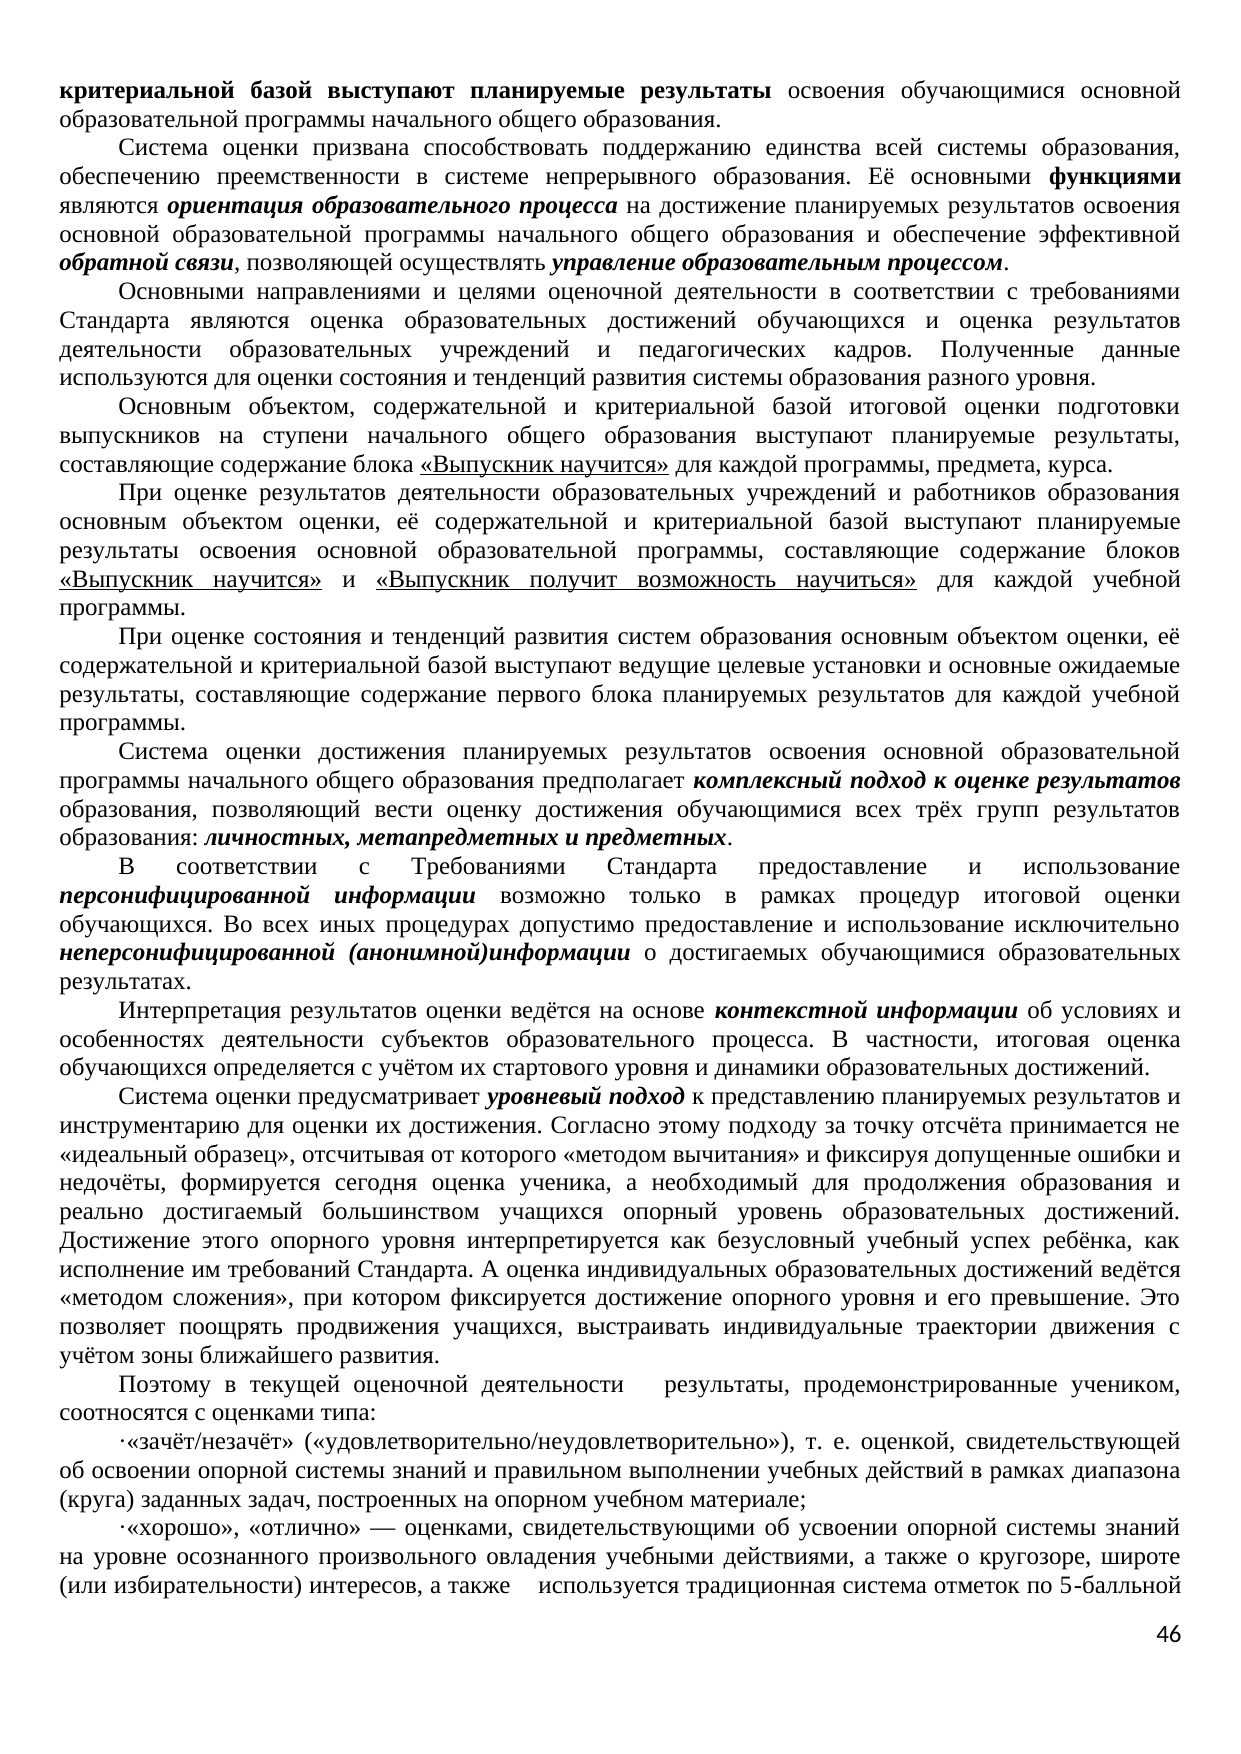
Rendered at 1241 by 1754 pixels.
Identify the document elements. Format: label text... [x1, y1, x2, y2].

text Основным объектом, содержательной и критериальной базой итоговой оценки подготовки выпускников на ступени начального общего образования выступают планируемые результаты, составляющие содержание блока «Выпускник научится» для каждой программы, предмета, курса. [59, 391, 1181, 477]
text ·«зачёт/незачёт» («удовлетворительно/неудовлетворительно»), т. е. оценкой, свидетельствующей об освоении опорной системы знаний и правильном выполнении учебных действий в рамках диапазона (круга) заданных задач, построенных на опорном учебном материале; [59, 1426, 1181, 1512]
text Система оценки достижения планируемых результатов освоения основной образовательной программы начального общего образования предполагает комплексный подход к оценке результатов образования, позволяющий вести оценку достижения обучающимися всех трёх групп результатов образования: личностных, метапредметных и предметных. [59, 736, 1181, 851]
text Система оценки призвана способствовать поддержанию единства всей системы образования, обеспечению преемственности в системе непрерывного образования. Её основными функциями являются ориентация образовательного процесса на достижение планируемых результатов освоения основной образовательной программы начального общего образования и обеспечение эффективной обратной связи, позволяющей осуществлять управление образовательным процессом. [59, 132, 1181, 276]
text Система оценки предусматривает уровневый подход к представлению планируемых результатов и инструментарию для оценки их достижения. Согласно этому подходу за точку отсчёта принимается не «идеальный образец», отсчитывая от которого «методом вычитания» и фиксируя допущенные ошибки и недочёты, формируется сегодня оценка ученика, а необходимый для продолжения образования и реально достигаемый большинством учащихся опорный уровень образовательных достижений. Достижение этого опорного уровня интерпретируется как безусловный учебный успех ребёнка, как исполнение им требований Стандарта. А оценка индивидуальных образовательных достижений ведётся «методом сложения», при котором фиксируется достижение опорного уровня и его превышение. Это позволяет поощрять продвижения учащихся, выстраивать индивидуальные траектории движения с учётом зоны ближайшего развития. [59, 1081, 1181, 1369]
text При оценке состояния и тенденций развития систем образования основным объектом оценки, её содержательной и критериальной базой выступают ведущие целевые установки и основные ожидаемые результаты, составляющие содержание первого блока планируемых результатов для каждой учебной программы. [59, 621, 1181, 736]
text Интерпретация результатов оценки ведётся на основе контекстной информации об условиях и особенностях деятельности субъектов образовательного процесса. В частности, итоговая оценка обучающихся определяется с учётом их стартового уровня и динамики образовательных достижений. [59, 995, 1181, 1081]
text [59, 75, 1181, 132]
text При оценке результатов деятельности образовательных учреждений и работников образования основным объектом оценки, её содержательной и критериальной базой выступают планируемые результаты освоения основной образовательной программы, составляющие содержание блоков «Выпускник научится» и «Выпускник получит возможность научиться» для каждой учебной программы. [59, 477, 1181, 621]
text Основными направлениями и целями оценочной деятельности в соответствии с требованиями Стандарта являются оценка образовательных достижений обучающихся и оценка результатов деятельности образовательных учреждений и педагогических кадров. Полученные данные используются для оценки состояния и тенденций развития системы образования разного уровня. [59, 276, 1181, 391]
text Поэтому в текущей оценочной деятельности результаты, продемонстрированные учеником, соотносятся с оценками типа: [59, 1369, 1181, 1426]
text В соответствии с Требованиями Стандарта предоставление и использование персонифицированной информации возможно только в рамках процедур итоговой оценки обучающихся. Во всех иных процедурах допустимо предоставление и использование исключительно неперсонифицированной (анонимной)информации о достигаемых обучающимися образовательных результатах. [59, 851, 1181, 995]
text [59, 1512, 1181, 1599]
